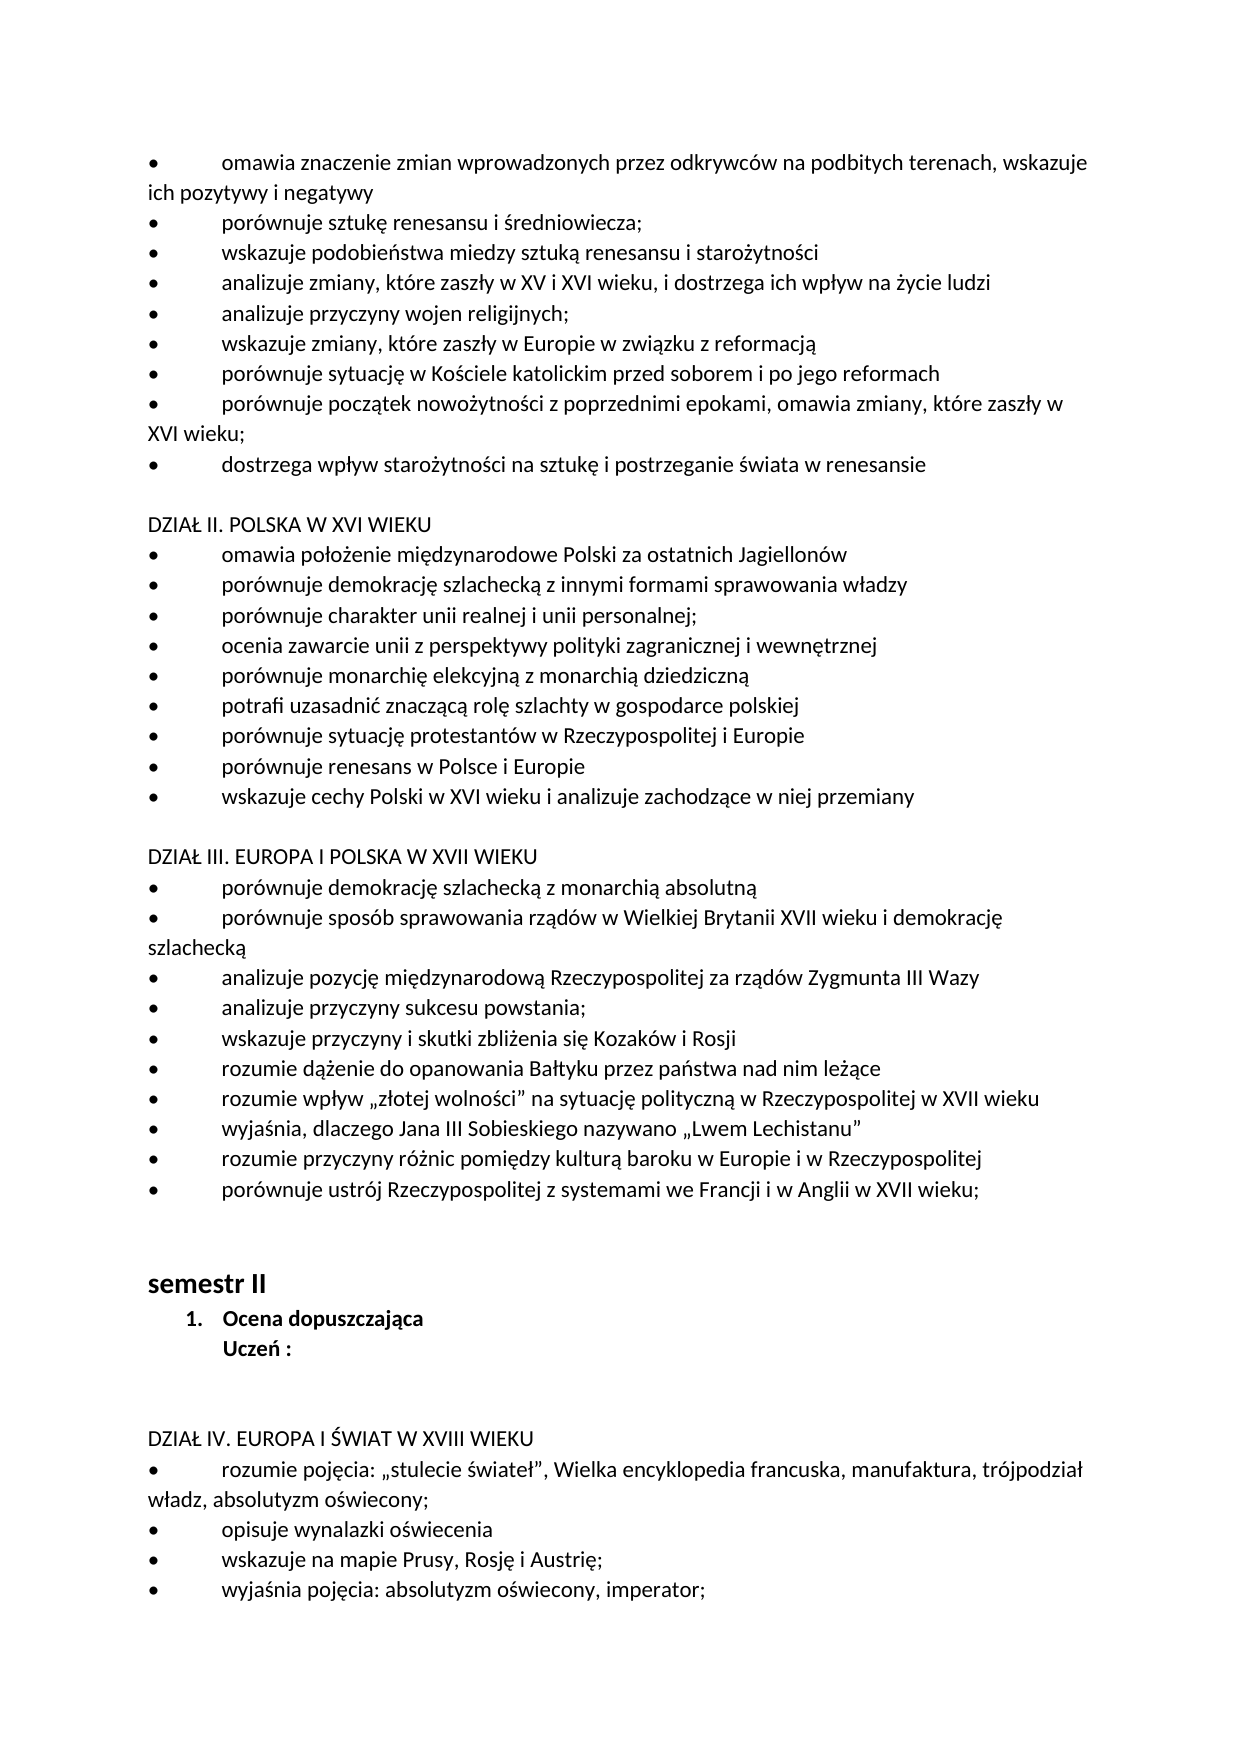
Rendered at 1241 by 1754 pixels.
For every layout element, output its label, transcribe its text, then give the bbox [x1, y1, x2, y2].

text • rozumie dążenie do opanowania Bałtyku przez państwa nad nim leżące [148, 1054, 1093, 1082]
text • wskazuje przyczyny i skutki zbliżenia się Kozaków i Rosji [148, 1024, 1093, 1052]
text • wskazuje podobieństwa miedzy sztuką renesansu i starożytności [148, 238, 1093, 266]
text • wskazuje na mapie Prusy, Rosję i Austrię; [148, 1545, 1093, 1573]
text • wyjaśnia pojęcia: absolutyzm oświecony, imperator; [148, 1576, 1093, 1604]
text • omawia położenie międzynarodowe Polski za ostatnich Jagiellonów [148, 540, 1093, 568]
text • ocenia zawarcie unii z perspektywy polityki zagranicznej i wewnętrznej [148, 631, 1093, 659]
text • porównuje demokrację szlachecką z innymi formami sprawowania władzy [148, 571, 1093, 598]
text • porównuje charakter unii realnej i unii personalnej; [148, 601, 1093, 629]
text • omawia znaczenie zmian wprowadzonych przez odkrywców na podbitych terenach, wskazuje ich pozytywy i negatywy [148, 148, 1093, 206]
text • analizuje zmiany, które zaszły w XV i XVI wieku, i dostrzega ich wpływ na życie ludzi [148, 268, 1093, 296]
text • wskazuje cechy Polski w XVI wieku i analizuje zachodzące w niej przemiany [148, 782, 1093, 810]
text semestr II [148, 1265, 1093, 1301]
text • analizuje przyczyny wojen religijnych; [148, 299, 1093, 327]
text DZIAŁ II. POLSKA W XVI WIEKU [148, 510, 1093, 538]
list Ocena dopuszczająca [185, 1304, 1093, 1332]
text • porównuje sytuację protestantów w Rzeczypospolitej i Europie [148, 722, 1093, 749]
text • analizuje przyczyny sukcesu powstania; [148, 993, 1093, 1021]
list Uczeń : [223, 1334, 1093, 1362]
text • analizuje pozycję międzynarodową Rzeczypospolitej za rządów Zygmunta III Wazy [148, 963, 1093, 991]
text DZIAŁ III. EUROPA I POLSKA W XVII WIEKU [148, 842, 1093, 870]
text • rozumie przyczyny różnic pomiędzy kulturą baroku w Europie i w Rzeczypospolitej [148, 1144, 1093, 1172]
text • porównuje renesans w Polsce i Europie [148, 752, 1093, 780]
text • porównuje sposób sprawowania rządów w Wielkiej Brytanii XVII wieku i demokrację szlachecką [148, 903, 1093, 961]
text • porównuje sytuację w Kościele katolickim przed soborem i po jego reformach [148, 359, 1093, 387]
text • porównuje monarchię elekcyjną z monarchią dziedziczną [148, 661, 1093, 689]
text • porównuje demokrację szlachecką z monarchią absolutną [148, 873, 1093, 901]
text • dostrzega wpływ starożytności na sztukę i postrzeganie świata w renesansie [148, 450, 1093, 478]
text • porównuje początek nowożytności z poprzednimi epokami, omawia zmiany, które zaszły w XVI wieku; [148, 389, 1093, 447]
text • wyjaśnia, dlaczego Jana III Sobieskiego nazywano „Lwem Lechistanu” [148, 1114, 1093, 1142]
text • opisuje wynalazki oświecenia [148, 1515, 1093, 1543]
text • wskazuje zmiany, które zaszły w Europie w związku z reformacją [148, 329, 1093, 357]
text • potrafi uzasadnić znaczącą rolę szlachty w gospodarce polskiej [148, 691, 1093, 719]
text • rozumie wpływ „złotej wolności” na sytuację polityczną w Rzeczypospolitej w XVII wieku [148, 1084, 1093, 1112]
text • rozumie pojęcia: „stulecie świateł”, Wielka encyklopedia francuska, manufaktura, trójpodział władz, absolutyzm oświecony; [148, 1455, 1093, 1513]
text • porównuje sztukę renesansu i średniowiecza; [148, 208, 1093, 236]
text DZIAŁ IV. EUROPA I ŚWIAT W XVIII WIEKU [148, 1424, 1093, 1453]
text • porównuje ustrój Rzeczypospolitej z systemami we Francji i w Anglii w XVII wieku; [148, 1175, 1093, 1203]
